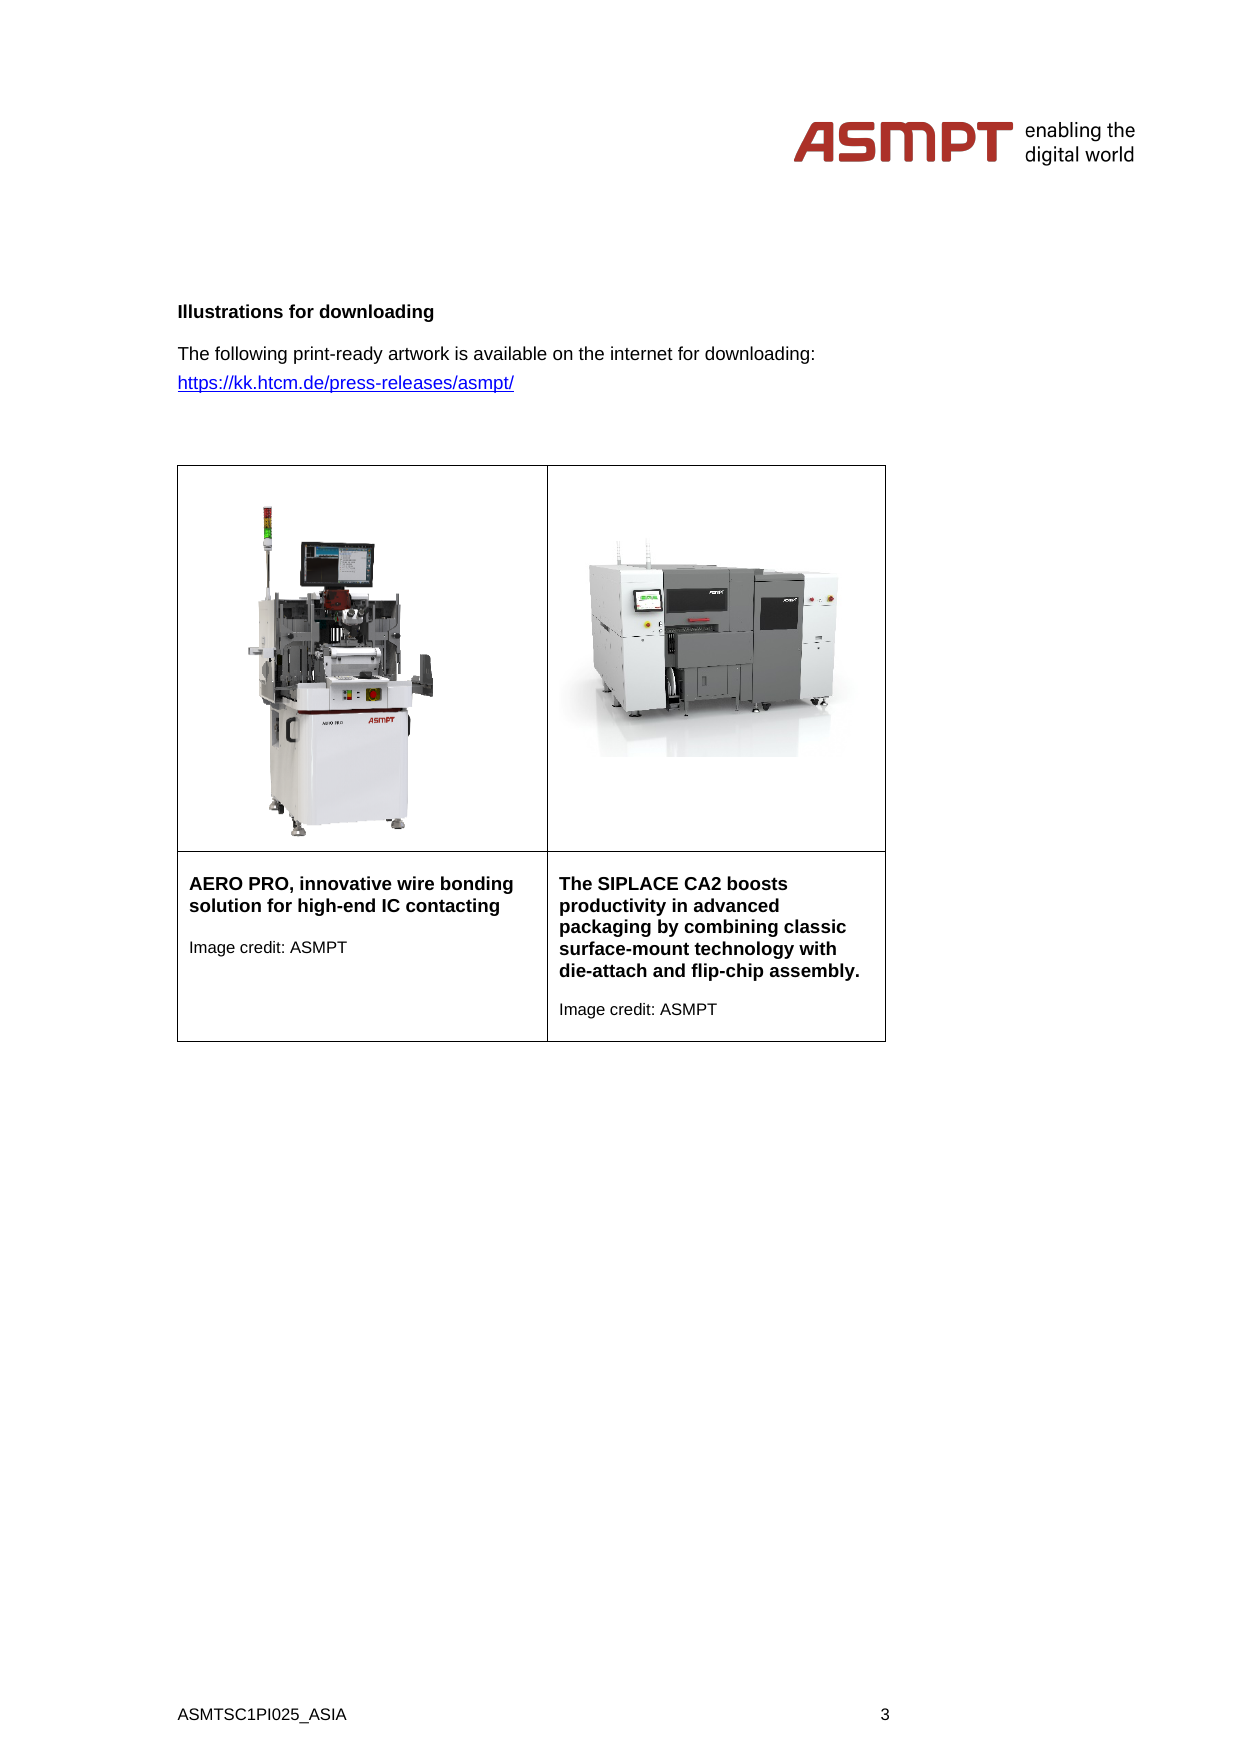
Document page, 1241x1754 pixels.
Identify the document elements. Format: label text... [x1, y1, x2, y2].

text The following print-ready artwork is available on the internet for downloading: https://kk.htcm.de/press-releases/asmpt/ [177, 337, 886, 395]
table_header [548, 466, 885, 851]
text Illustrations for downloading [177, 295, 886, 324]
table_cell AERO PRO, innovative wire bonding solution for high-end IC contacting Image credit: ASMPT [178, 852, 547, 1041]
picture [754, 83, 1174, 201]
table_cell The SIPLACE CA2 boosts productivity in advanced packaging by combining classic surface-mount technology with die-attach and flip-chip assembly. Image credit: ASMPT [548, 852, 885, 1041]
picture [558, 523, 861, 757]
picture [187, 494, 536, 851]
table_header [178, 466, 547, 851]
